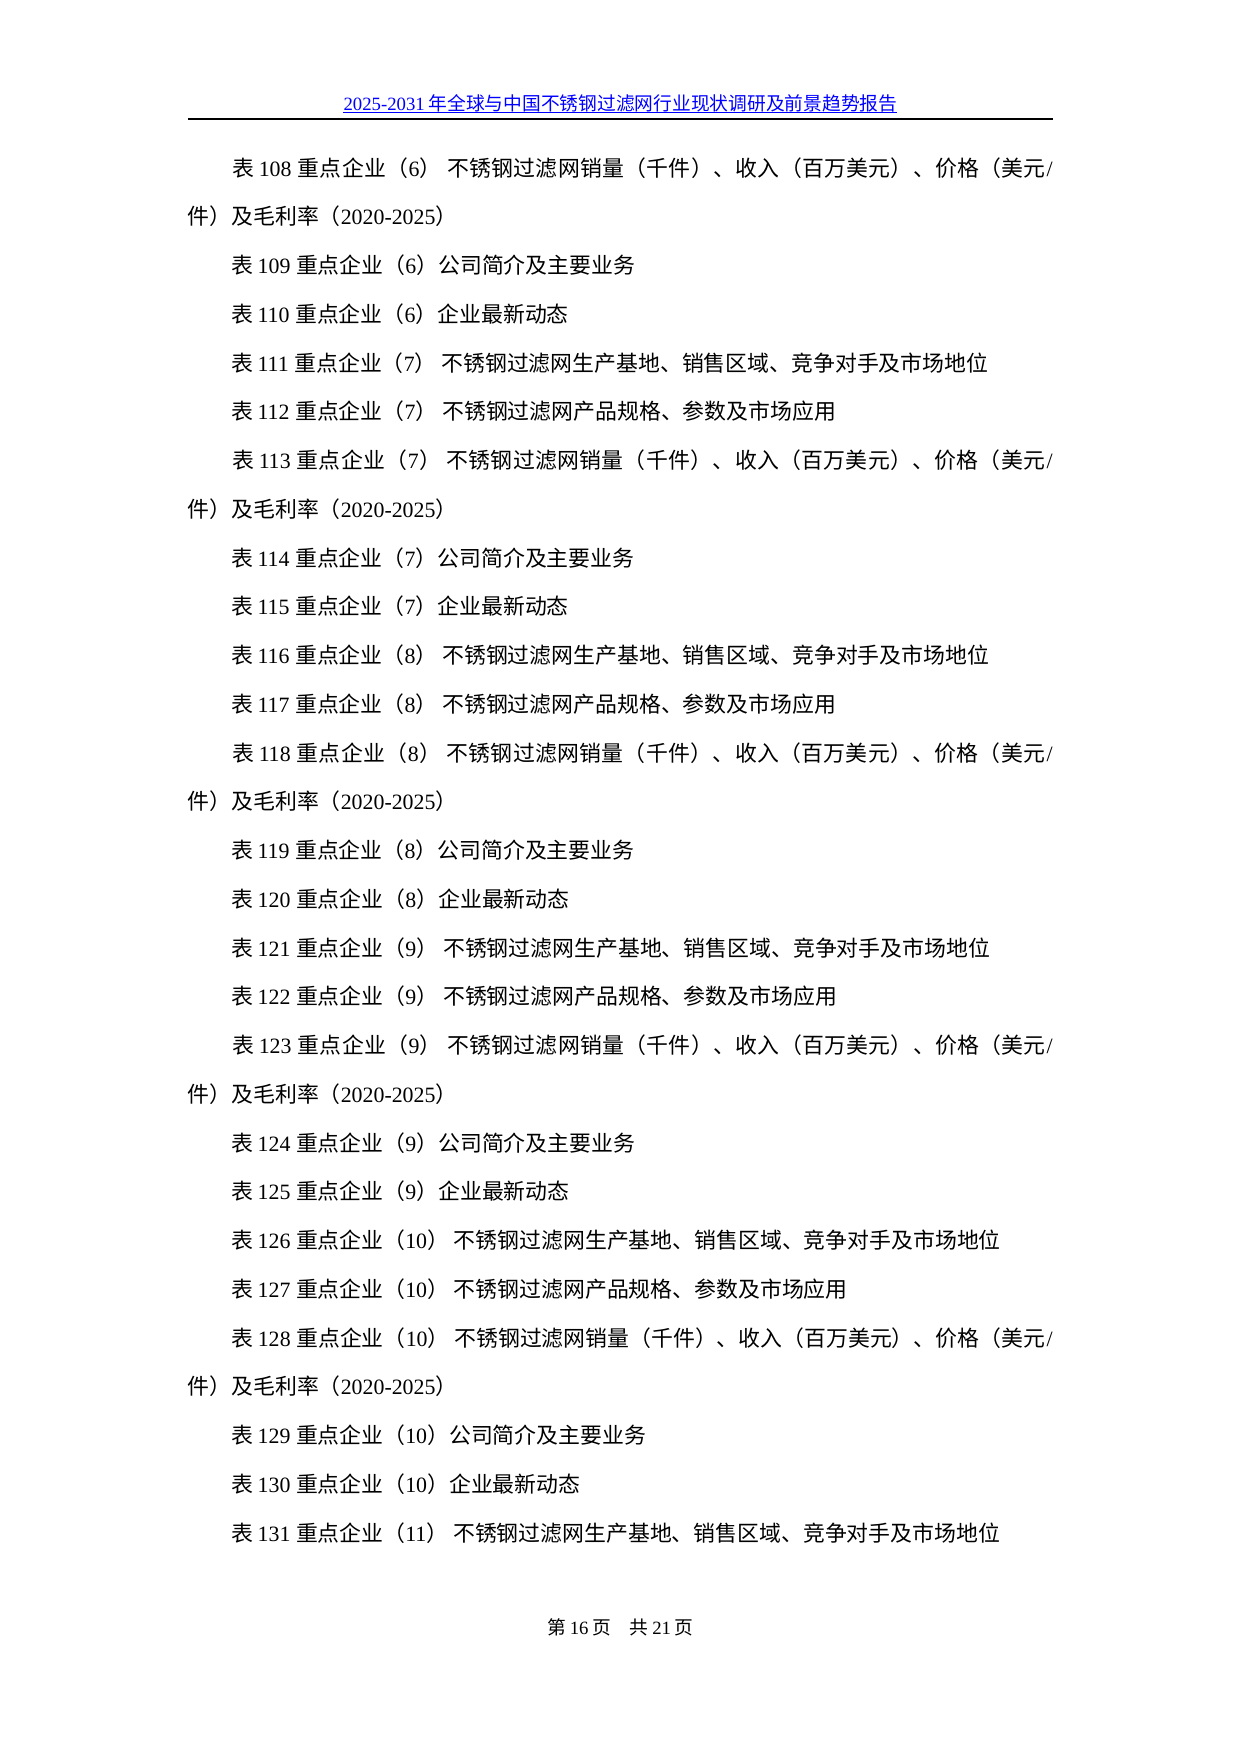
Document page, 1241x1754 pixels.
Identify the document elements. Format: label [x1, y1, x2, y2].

text [187, 150, 1053, 1548]
